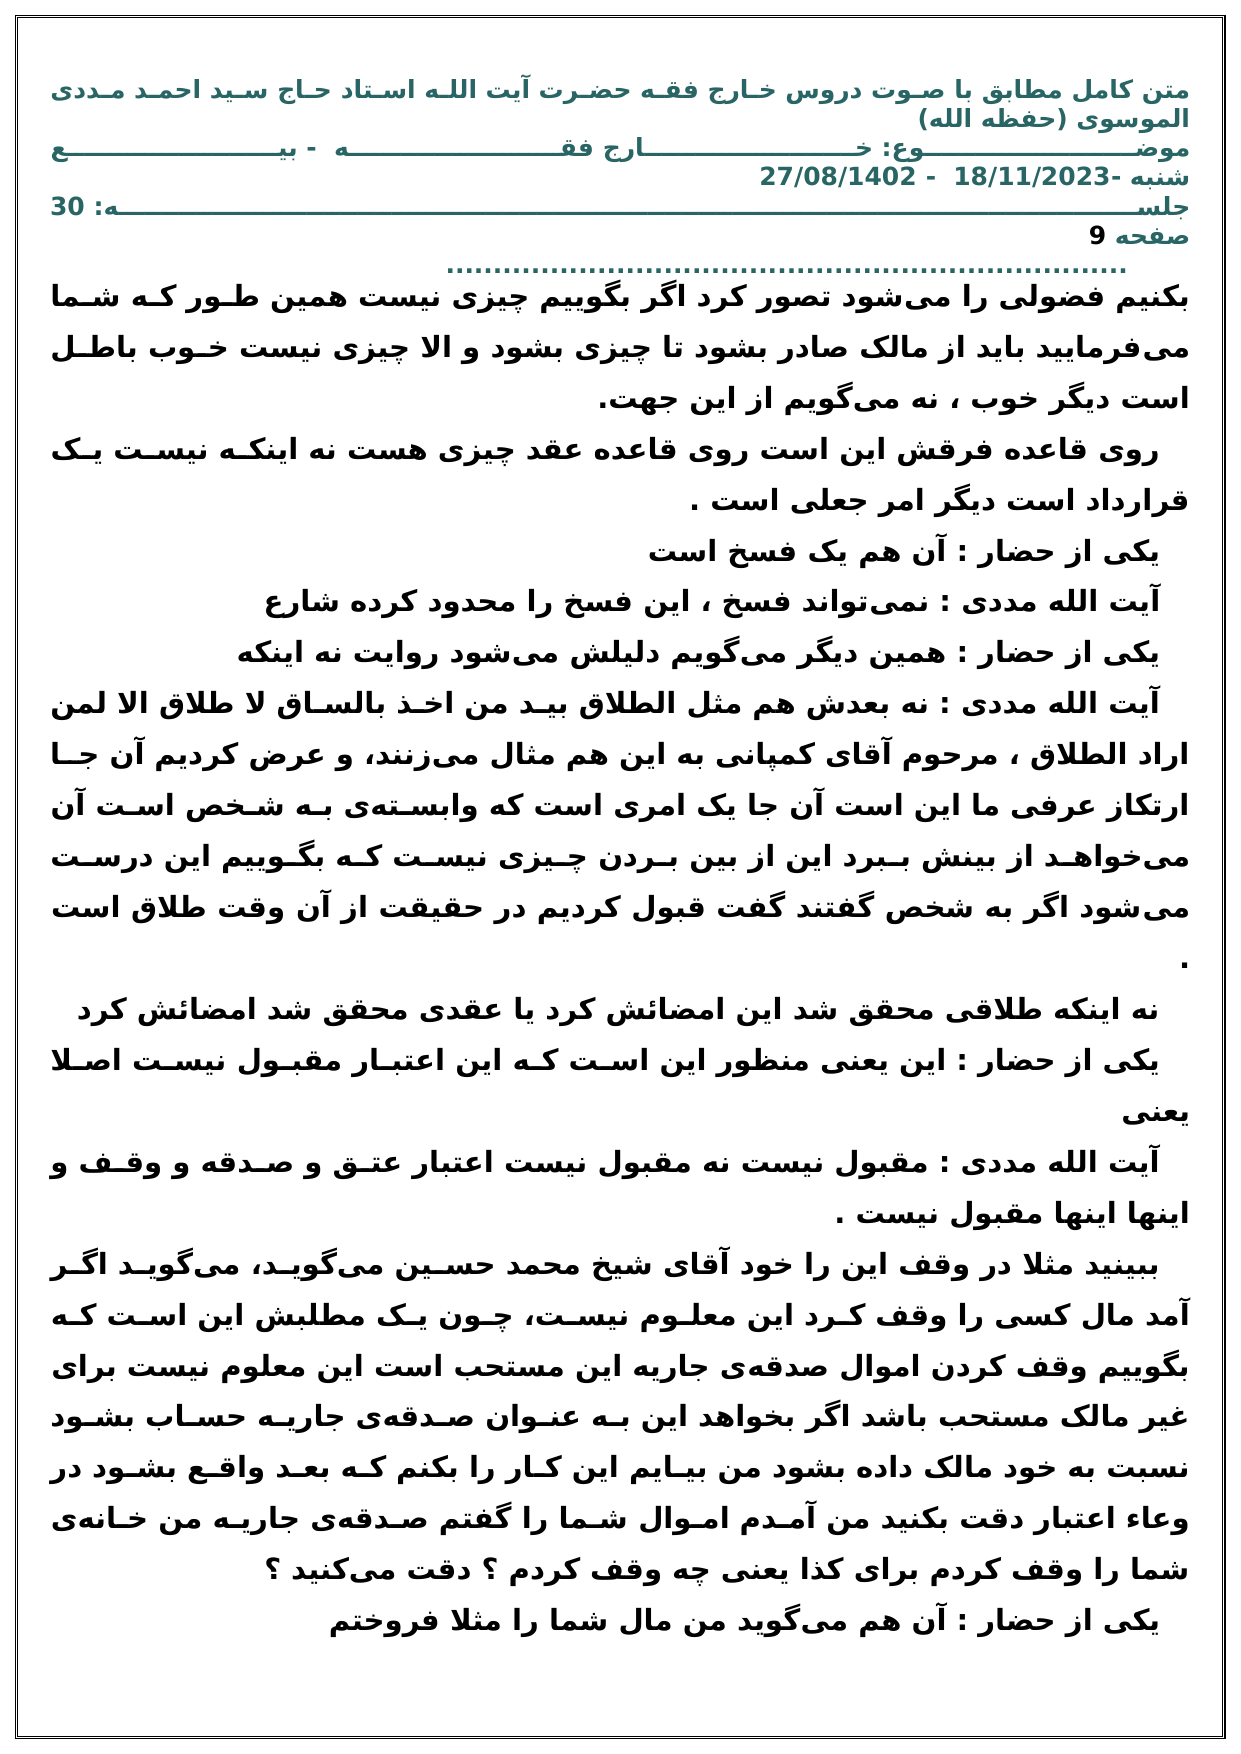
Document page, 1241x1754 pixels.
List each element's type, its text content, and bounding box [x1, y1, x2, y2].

text یکی از حضار : این یعنی منظور این است که این اعتبار مقبول نیست اصلا یعنی [50, 1043, 1190, 1128]
text یکی از حضار : همین دیگر می‌گویم دلیلش می‌شود روایت نه اینکه [50, 636, 1190, 670]
text یکی از حضار : آن هم می‌گوید من مال شما را مثلا فروختم [50, 1603, 1190, 1637]
text روی قاعده فرقش این است روی قاعده عقد چیزی هست نه اینکه نیست یک قرارداد است دیگر امر جعلی است . [50, 432, 1190, 517]
text نه اینکه طلاقی محقق شد این امضائش کرد یا عقدی محقق شد امضائش کرد [50, 992, 1190, 1026]
text ببینید مثلا در وقف این را خود آقای شیخ محمد حسین می‌گوید، می‌گوید اگر آمد مال کسی را وقف کرد این معلوم نیست، چون یک مطلبش این است که بگوییم وقف کردن اموال صدقه‌ی جاریه این مستحب است این معلوم نیست برای غیر مالک مستحب باشد اگر بخواهد این به عنوان صدقه‌ی جاریه حساب بشود نسبت به خود مالک داده بشود من بیایم این کار را بکنم که بعد واقع بشود در وعاء اعتبار دقت بکنید من آمدم اموال شما را گفتم صدقه‌ی جاریه من خانه‌ی شما را وقف کردم برای کذا یعنی چه وقف کردم ؟ دقت می‌کنید ؟ [50, 1247, 1190, 1587]
text یکی از حضار : آن هم یک فسخ است [50, 534, 1190, 568]
text آیت الله مددی : مقبول نیست نه مقبول نیست اعتبار عتق و صدقه و وقف و اینها اینها مقبول نیست . [50, 1145, 1190, 1230]
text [50, 279, 1190, 415]
text آیت الله مددی : نمی‌تواند فسخ ، این فسخ را محدود کرده شارع [50, 585, 1190, 619]
text آیت الله مددی : نه بعدش هم مثل الطلاق بید من اخذ بالساق لا طلاق الا لمن اراد الطلاق ، مرحوم آقای کمپانی به این هم مثال می‌زنند، و عرض کردیم آن جا ارتکاز عرفی ما این است آن جا یک امری است که وابسته‌ی به شخص است آن می‌خواهد از بینش ببرد این از بین بردن چیزی نیست که بگوییم این درست می‌شود اگر به شخص گفتند گفت قبول کردیم در حقیقت از آن وقت طلاق است . [50, 687, 1190, 975]
